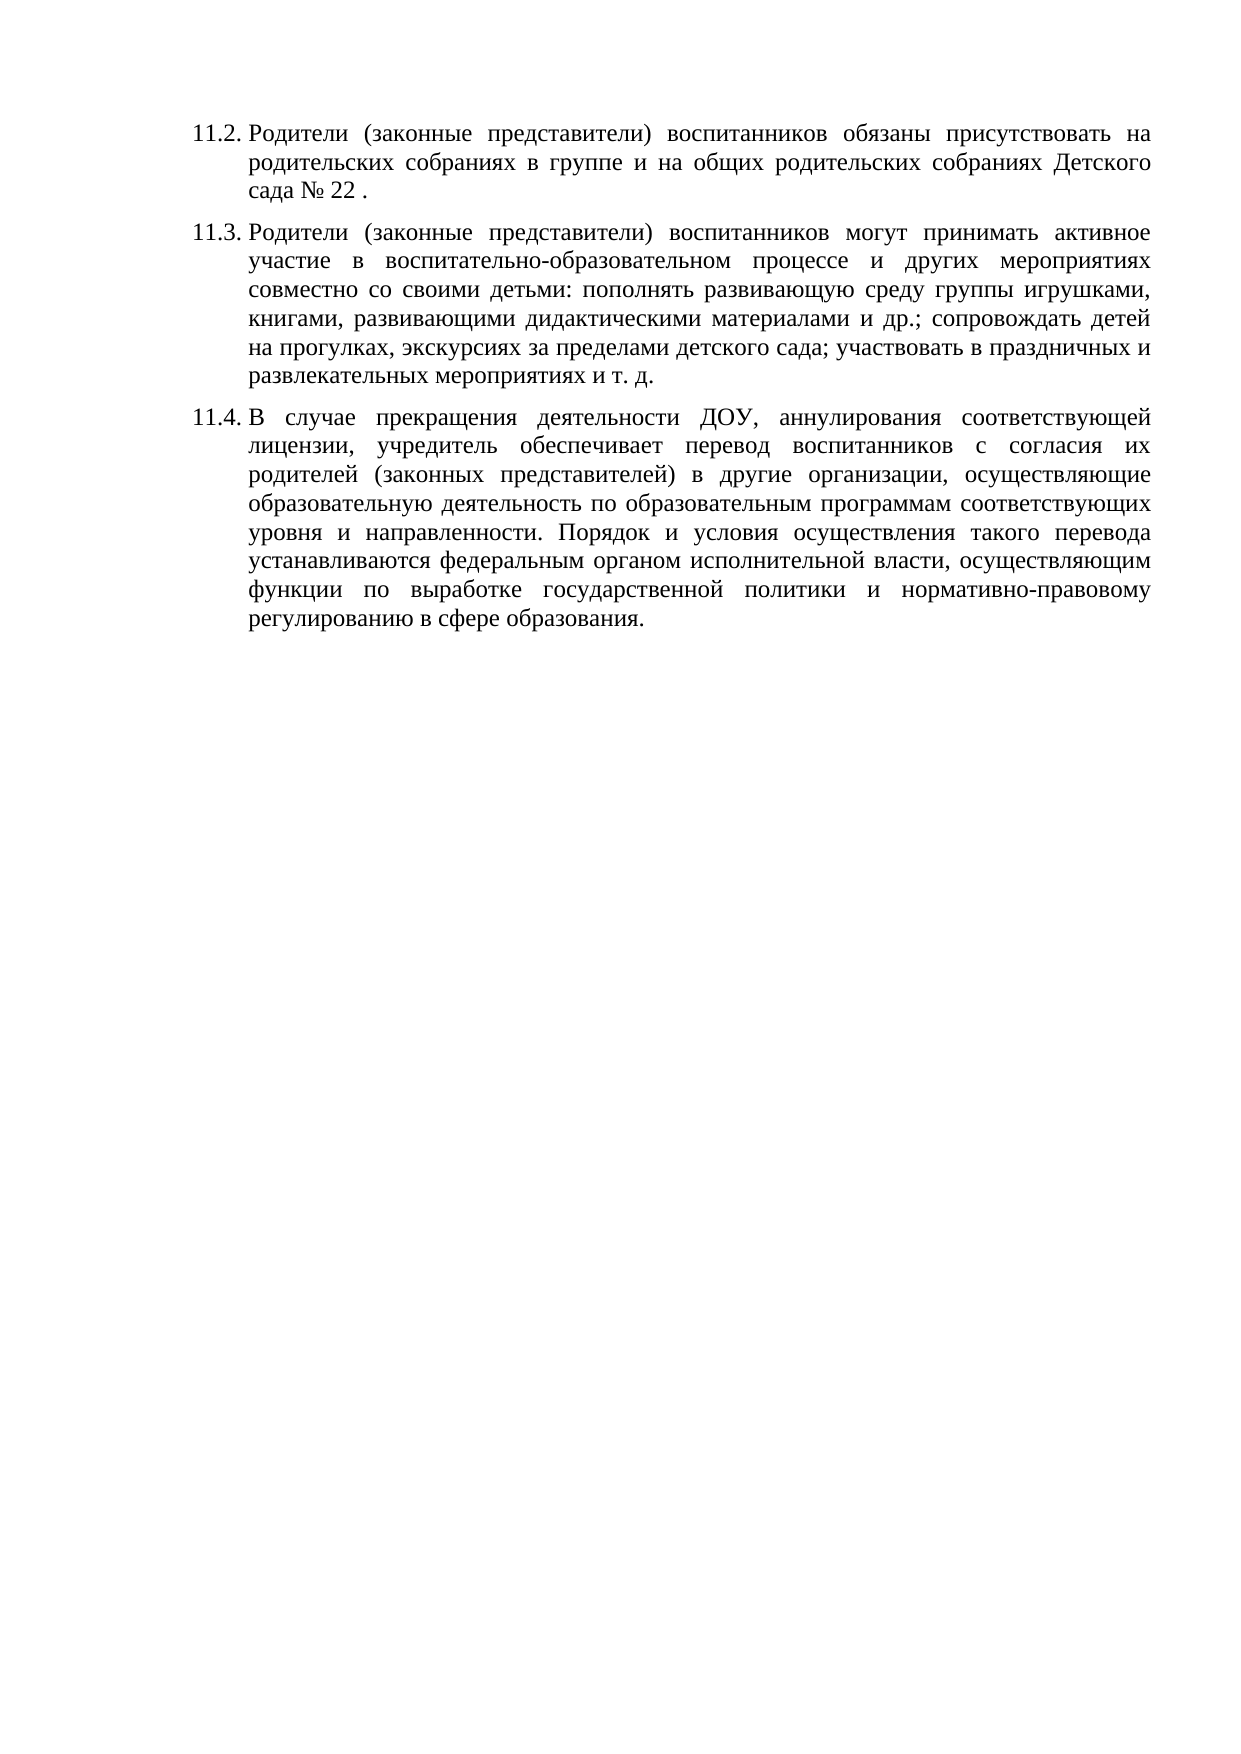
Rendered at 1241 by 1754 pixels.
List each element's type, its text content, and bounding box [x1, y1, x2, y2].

list Родители (законные представители) воспитанников обязаны присутствовать на родительских собраниях в группе и на общих родительских собраниях Детского сада № 22 . [192, 118, 1152, 204]
list Родители (законные представители) воспитанников могут принимать активное участие в воспитательно-образовательном процессе и других мероприятиях совместно со своими детьми: пополнять развивающую среду группы игрушками, книгами, развивающими дидактическими материалами и др.; сопровождать детей на прогулках, экскурсиях за пределами детского сада; участвовать в праздничных и развлекательных мероприятиях и т. д. [192, 217, 1152, 389]
list В случае прекращения деятельности ДОУ, аннулирования соответствующей лицензии, учредитель обеспечивает перевод воспитанников с согласия их родителей (законных представителей) в другие организации, осуществляющие образовательную деятельность по образовательным программам соответствующих уровня и направленности. Порядок и условия осуществления такого перевода устанавливаются федеральным органом исполнительной власти, осуществляющим функции по выработке государственной политики и нормативно-правовому регулированию в сфере образования. [192, 402, 1152, 632]
